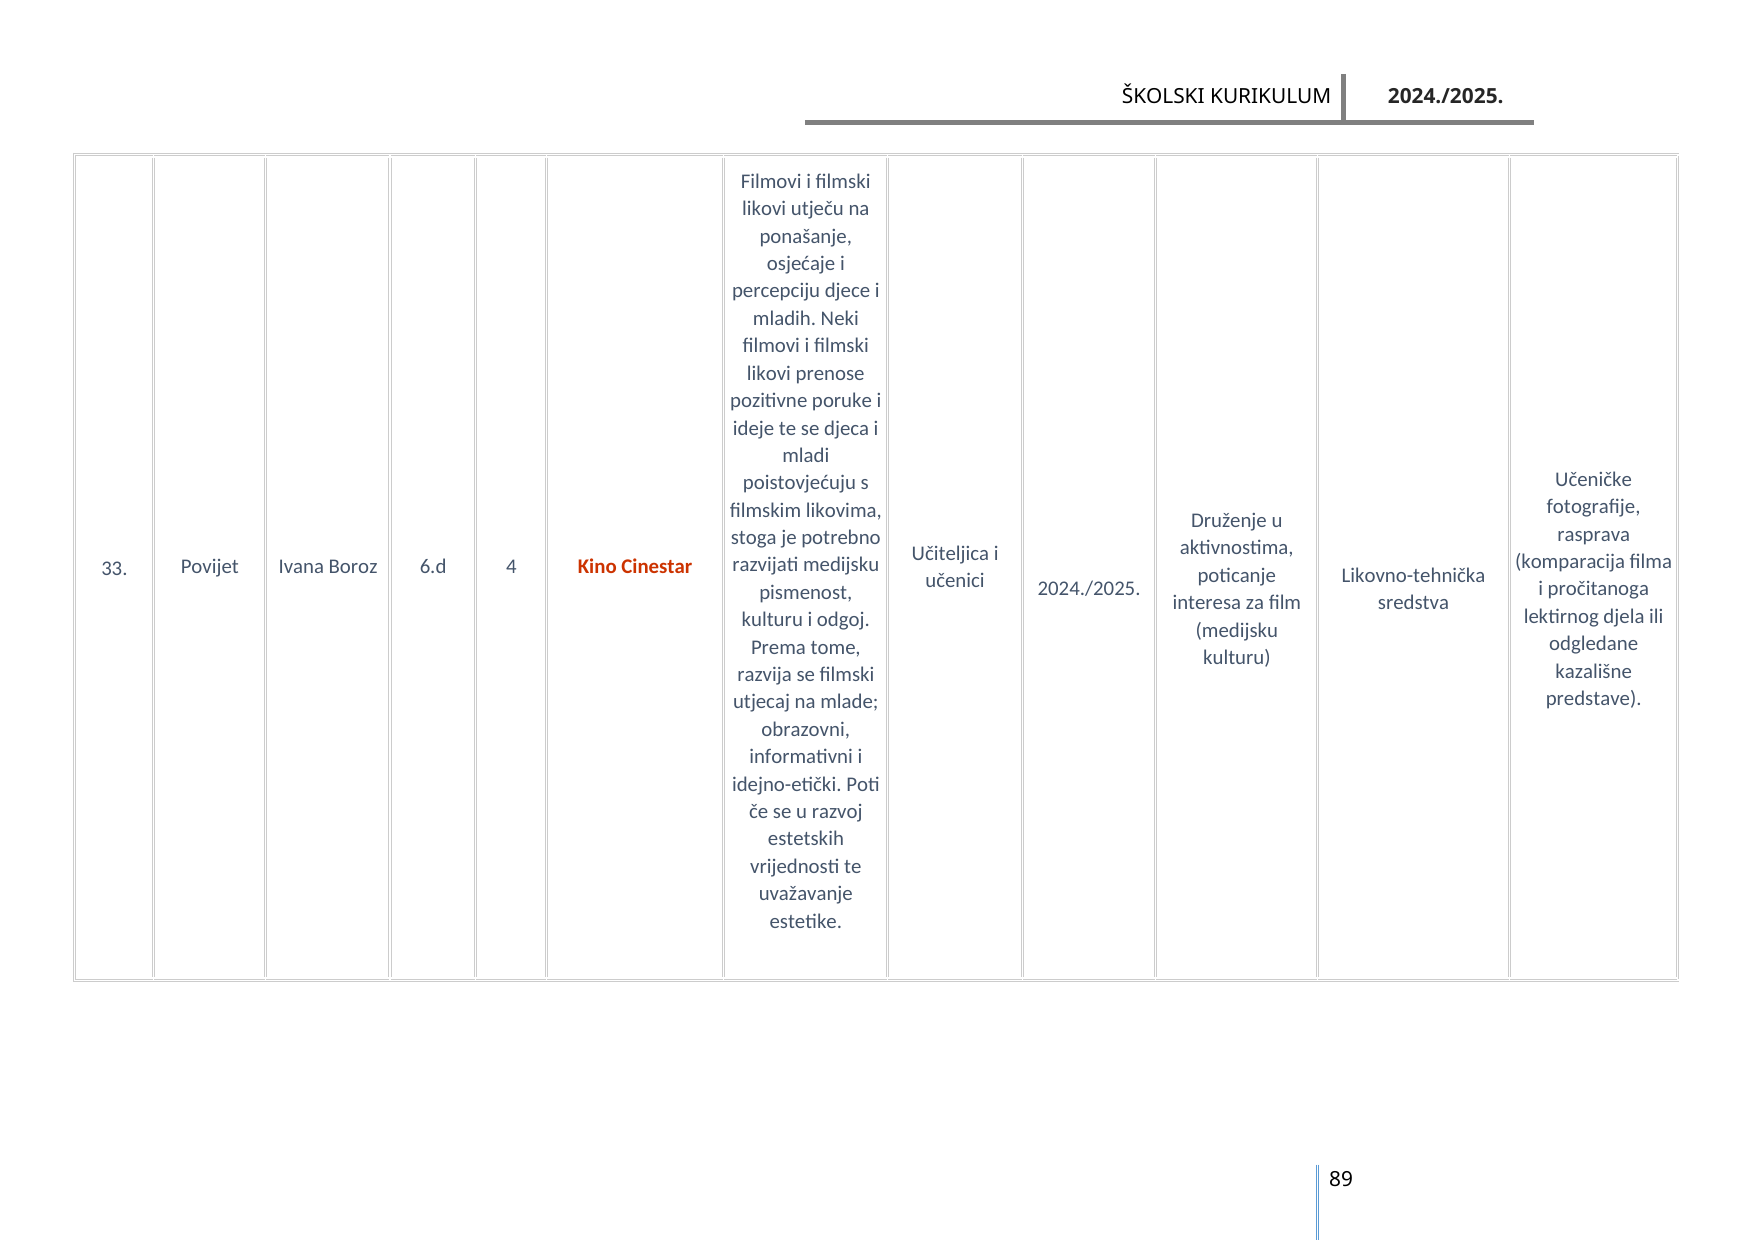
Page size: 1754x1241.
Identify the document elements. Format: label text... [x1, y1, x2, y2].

table_cell Povijet [154, 154, 266, 979]
table_cell Učeničke fotografije, rasprava (komparacija filma i pročitanoga lektirnog djela ili odgledane kazališne predstave). [1509, 154, 1678, 979]
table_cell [1317, 156, 1509, 979]
table_cell Filmovi i filmski likovi utječu na ponašanje, osjećaje i percepciju djece i mladih. Neki filmovi i filmski likovi prenose pozitivne poruke i ideje te se djeca i mladi poistovjećuju s filmskim likovima, stoga je potrebno razvijati medijsku pismenost, kulturu i odgoj. Prema tome, razvija se filmski utjecaj na mlade; obrazovni, informativni i idejno-etički. Potiče se u razvoj estetskih vrijednosti te uvažavanje estetike. [724, 154, 888, 979]
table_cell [888, 156, 1022, 979]
table_cell 4 [476, 156, 546, 979]
table_cell 2024./2025. [1022, 154, 1156, 979]
table_cell Ivana Boroz [266, 154, 390, 979]
table_cell Druženje u aktivnostima, poticanje interesa za film (medijsku kulturu) [1156, 156, 1317, 979]
table_cell 6.d [390, 154, 476, 979]
table_cell 33. [76, 154, 154, 979]
table_cell Kino Cinestar [546, 156, 723, 979]
